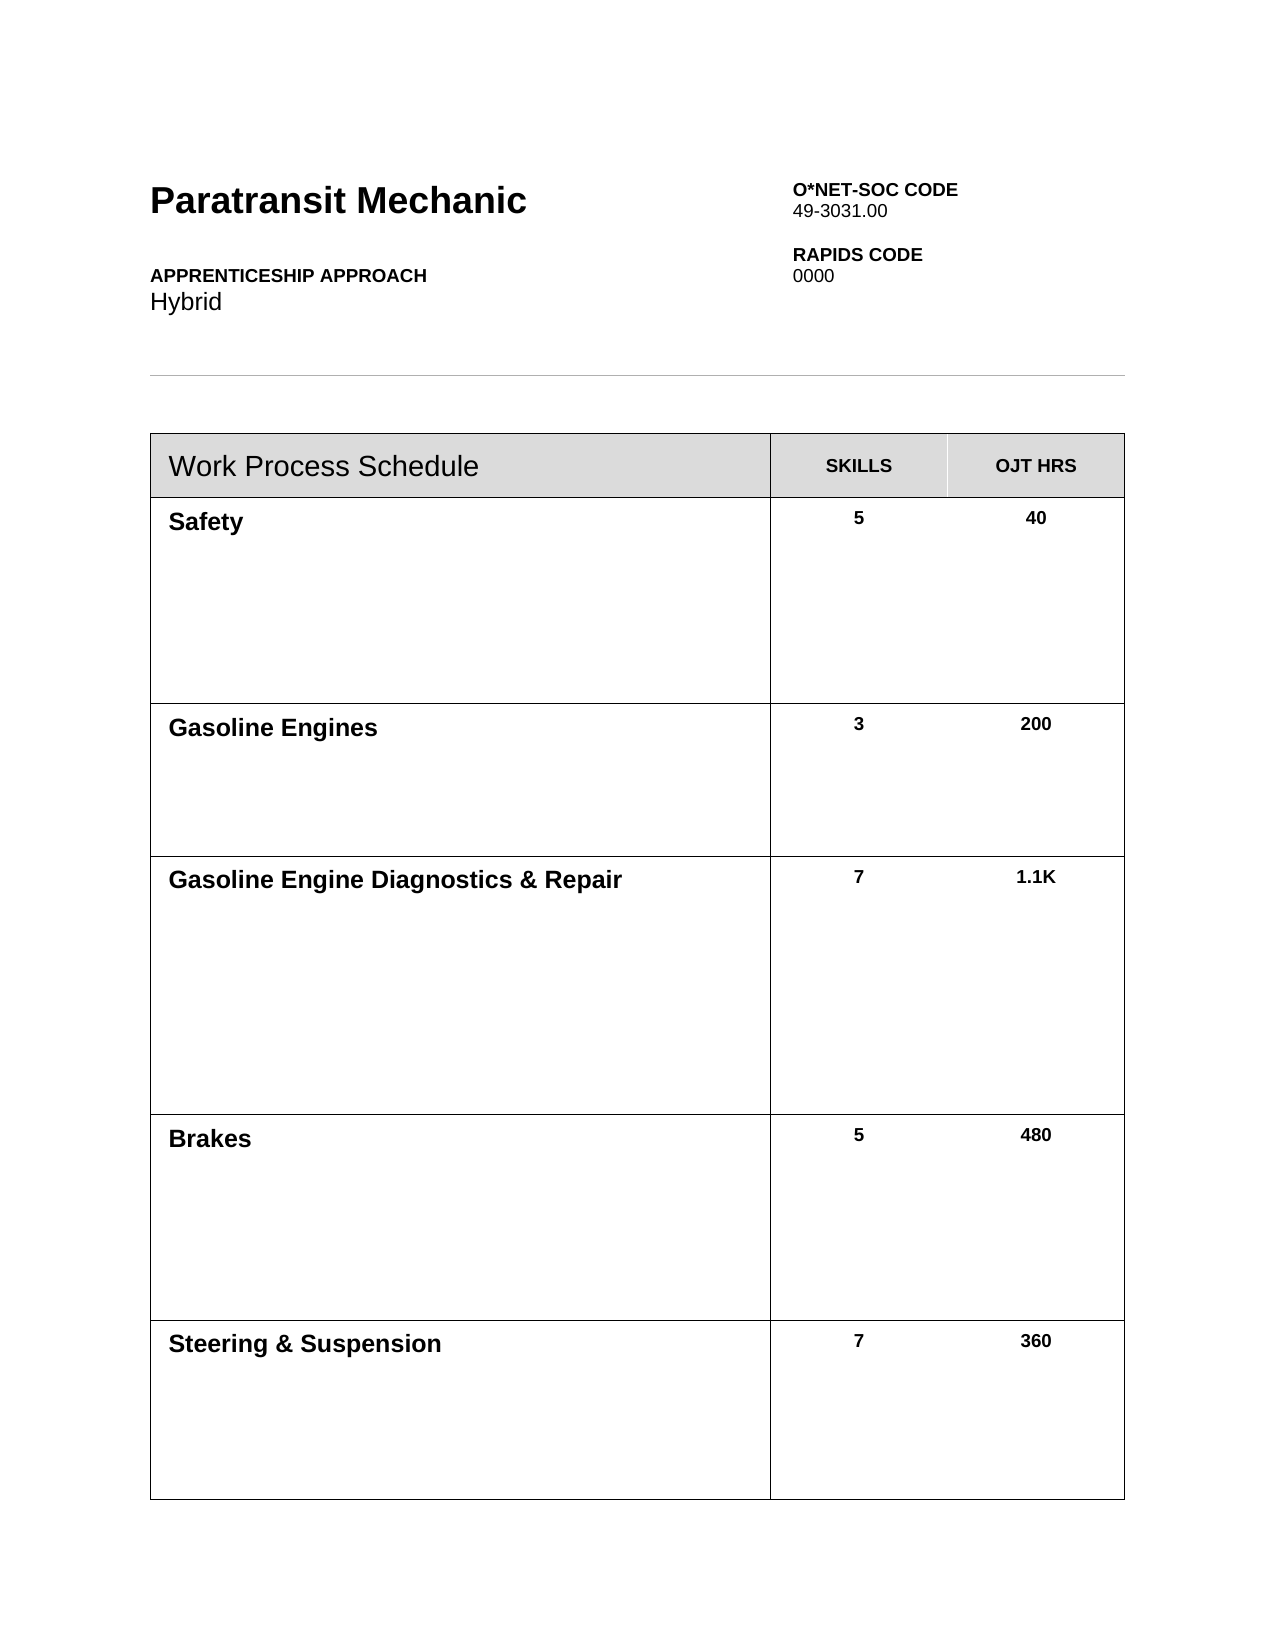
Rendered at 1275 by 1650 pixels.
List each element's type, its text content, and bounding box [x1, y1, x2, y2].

table_cell 7 [771, 857, 947, 1114]
table_header SKILLS [771, 434, 947, 497]
table_cell Gasoline Engines Describe and demonstrate safety procedures for working with pressurized gasoline fuel systems Inspect fuel tanks and lines for leaks, corrosion, and damage Demonstrate the depressurization of fuel systems for maintenance [151, 704, 770, 856]
table_header OJT HRS [948, 434, 1124, 497]
table_cell 5 [771, 1115, 947, 1319]
text 0000 [793, 265, 1125, 287]
table_cell 40 [948, 498, 1124, 703]
table_cell Safety CAL OSHA EPA Regulations DOT Regulations Shop and Machinery safety procedures Fuel Tank Inspection [151, 498, 770, 703]
table_cell 5 [771, 498, 947, 703]
text Paratransit Mechanic [150, 179, 719, 222]
table_cell 480 [948, 1115, 1124, 1319]
table_cell Gasoline Engine Diagnostics & Repair Describe and demonstrate the use of computer diagnostic software Describe the engine control systems and how they network with other components Demonstrate finding manufacturer information on CDs and websites as well as paper manuals Describe and identify fuel injection components Test fuel injection system including pressure and voltages in the common rail Demonstrate a knowledge of fault codes Test, remove, repair, and replace components [151, 857, 770, 1114]
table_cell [151, 1321, 770, 1499]
text RAPIDS CODE [793, 243, 1125, 265]
table_cell Brakes Describe the hydraulic brake system Identify brake system components (drum and disc type) Describe proper safety procedures and demonstrate the use of hoists and jacks Describe the use of test equipment and demonstrate its use Remove and replace defective components [151, 1115, 770, 1319]
table_cell 1.1K [948, 857, 1124, 1114]
text 49-3031.00 [793, 200, 1125, 222]
table_header Work Process Schedule [151, 434, 770, 497]
text Hybrid [150, 287, 719, 315]
table_cell 3 [771, 704, 947, 856]
text APPRENTICESHIP APPROACH [150, 265, 719, 287]
table_cell 7 [771, 1321, 947, 1499]
table_cell 360 [948, 1321, 1124, 1499]
table_cell 200 [948, 704, 1124, 856]
text O*NET-SOC CODE [793, 179, 1125, 200]
